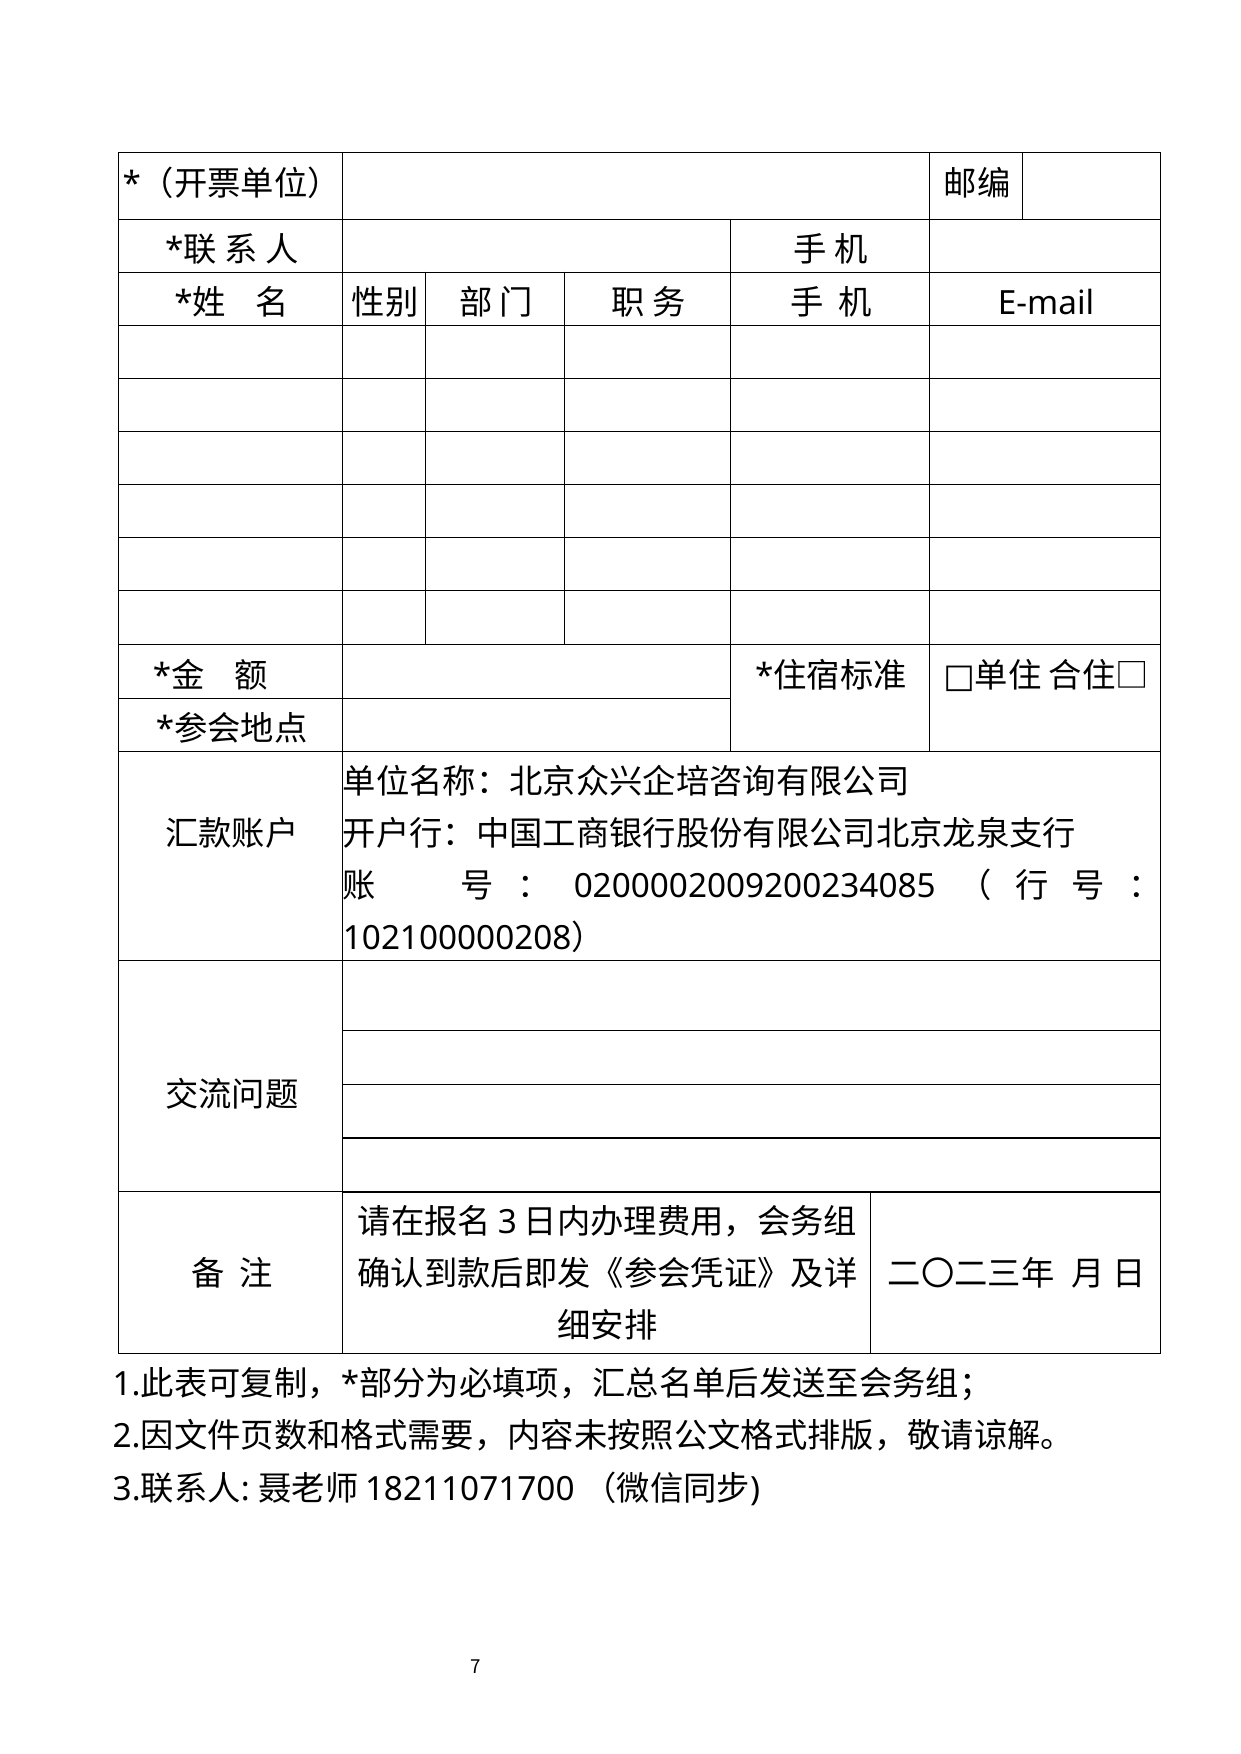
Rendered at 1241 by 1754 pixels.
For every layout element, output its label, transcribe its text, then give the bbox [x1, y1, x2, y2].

table_cell [426, 485, 564, 537]
table_cell [426, 432, 564, 484]
table_cell 性别 [343, 273, 425, 325]
table_cell *联 系 人 [119, 220, 342, 272]
table_cell [930, 326, 1160, 378]
table_cell *姓 名 [119, 273, 342, 325]
table_cell [343, 538, 425, 590]
table_cell [565, 538, 730, 590]
table_cell 交流问题 [119, 961, 342, 1191]
table_cell [565, 326, 730, 378]
table_cell [343, 326, 425, 378]
table_cell [731, 538, 929, 590]
table_cell [930, 432, 1160, 484]
table_cell [343, 1031, 1160, 1083]
table_cell [426, 326, 564, 378]
table_header 邮编 [930, 153, 1022, 218]
table_cell [343, 379, 425, 431]
table_cell *金 额 [119, 645, 342, 697]
table_cell [119, 591, 342, 644]
table_cell *参会地点 [119, 699, 342, 751]
table_cell [426, 538, 564, 590]
table_cell [565, 485, 730, 537]
table_cell [119, 432, 342, 484]
table_cell [731, 379, 929, 431]
table_cell [343, 485, 425, 537]
table_cell [731, 432, 929, 484]
table_cell [343, 1085, 1160, 1137]
table_cell [343, 220, 730, 272]
table_cell *住宿标准 [731, 645, 929, 751]
table_cell [119, 379, 342, 431]
table_cell [426, 379, 564, 431]
table_cell [731, 591, 929, 644]
table_cell 汇款账户 [119, 752, 342, 960]
table_cell [343, 699, 730, 751]
table_cell [119, 538, 342, 590]
table_cell 手 机 [731, 273, 929, 325]
table_cell [343, 591, 425, 644]
table_cell [426, 591, 564, 644]
table_header [1023, 153, 1160, 218]
table_cell E-mail [930, 273, 1160, 325]
table_cell [930, 591, 1160, 644]
table_cell [930, 485, 1160, 537]
table_cell [930, 220, 1160, 272]
table_cell [565, 379, 730, 431]
text 2.因文件页数和格式需要，内容未按照公文格式排版，敬请谅解。 [112, 1406, 1129, 1458]
table_cell [565, 591, 730, 644]
table_cell 备 注 [119, 1192, 342, 1353]
table_cell [343, 645, 730, 697]
table_cell [119, 485, 342, 537]
table_cell [565, 432, 730, 484]
table_cell 二〇二三年 月 日 [871, 1193, 1160, 1353]
text 3.联系人: 聂老师18211071700 （微信同步) [112, 1458, 1129, 1510]
table_cell 请在报名3日内办理费用，会务组确认到款后即发《参会凭证》及详细安排 [343, 1193, 870, 1353]
table_header *（开票单位） [119, 153, 342, 218]
table_cell [731, 326, 929, 378]
table_cell [930, 379, 1160, 431]
table_cell [731, 485, 929, 537]
table_cell 手 机 [731, 220, 929, 272]
table_cell [343, 961, 1160, 1030]
table_cell [119, 326, 342, 378]
table_cell [930, 538, 1160, 590]
table_cell [343, 1139, 1160, 1191]
table_cell 部 门 [426, 273, 564, 325]
text 1.此表可复制，*部分为必填项，汇总名单后发送至会务组； [112, 150, 1129, 1406]
table_cell □单住 合住□ [930, 645, 1160, 751]
table_cell [343, 432, 425, 484]
table_header [343, 153, 929, 218]
table_cell 单位名称：北京众兴企培咨询有限公司 开户行：中国工商银行股份有限公司北京龙泉支行 账 号：0200002009200234085（行号：102100000208） [343, 752, 1160, 960]
table_cell 职 务 [565, 273, 730, 325]
